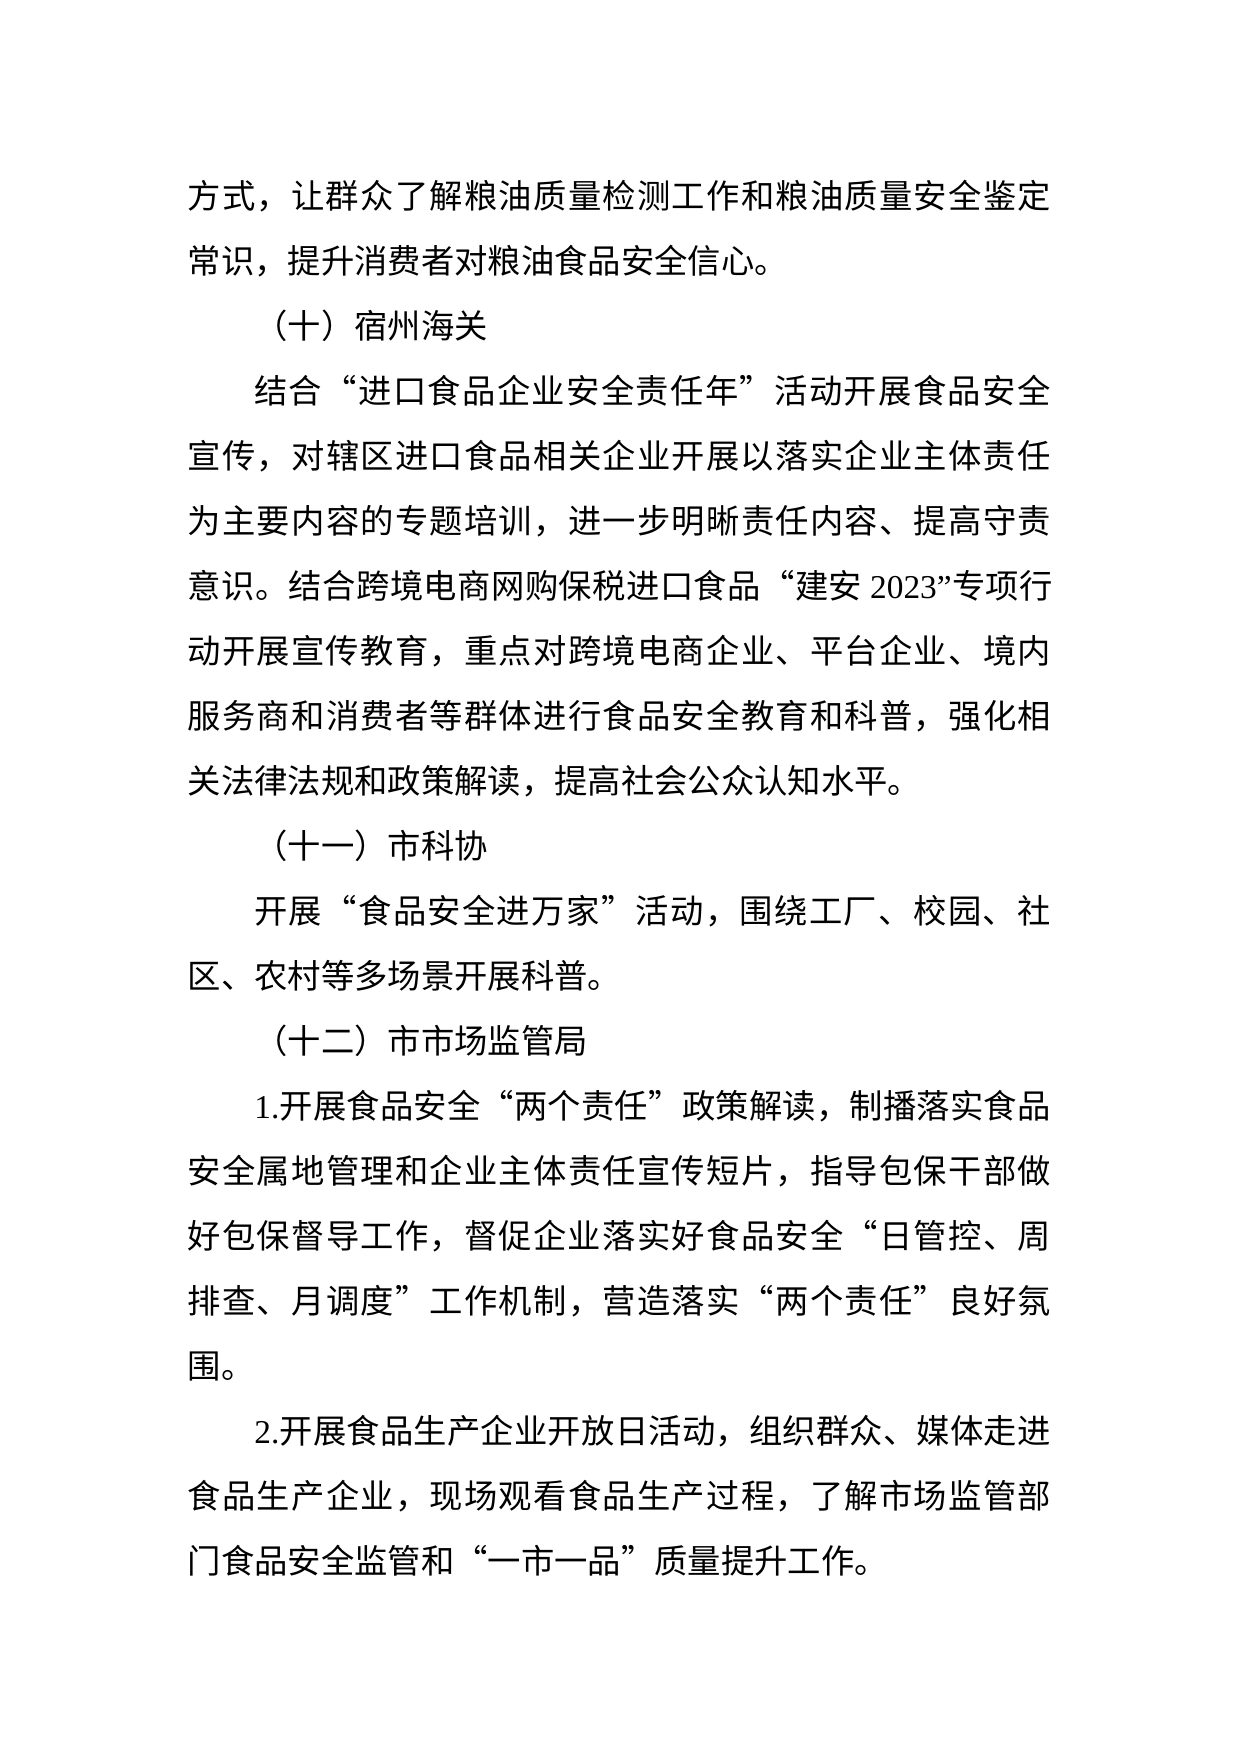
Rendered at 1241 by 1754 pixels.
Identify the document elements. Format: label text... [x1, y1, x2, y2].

text 结合“进口食品企业安全责任年”活动开展食品安全宣传，对辖区进口食品相关企业开展以落实企业主体责任为主要内容的专题培训，进一步明晰责任内容、提高守责意识。结合跨境电商网购保税进口食品“建安2023”专项行动开展宣传教育，重点对跨境电商企业、平台企业、境内服务商和消费者等群体进行食品安全教育和科普，强化相关法律法规和政策解读，提高社会公众认知水平。 [187, 357, 1053, 812]
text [187, 162, 1053, 292]
text （十）宿州海关 [187, 292, 1053, 357]
text （十二）市市场监管局 [187, 1007, 1053, 1072]
text 2.开展食品生产企业开放日活动，组织群众、媒体走进食品生产企业，现场观看食品生产过程，了解市场监管部门食品安全监管和“一市一品”质量提升工作。 [187, 1397, 1053, 1592]
text 1.开展食品安全“两个责任”政策解读，制播落实食品安全属地管理和企业主体责任宣传短片，指导包保干部做好包保督导工作，督促企业落实好食品安全“日管控、周排查、月调度”工作机制，营造落实“两个责任”良好氛围。 [187, 1072, 1053, 1397]
text 开展“食品安全进万家”活动，围绕工厂、校园、社区、农村等多场景开展科普。 [187, 877, 1053, 1007]
text （十一）市科协 [187, 812, 1053, 877]
